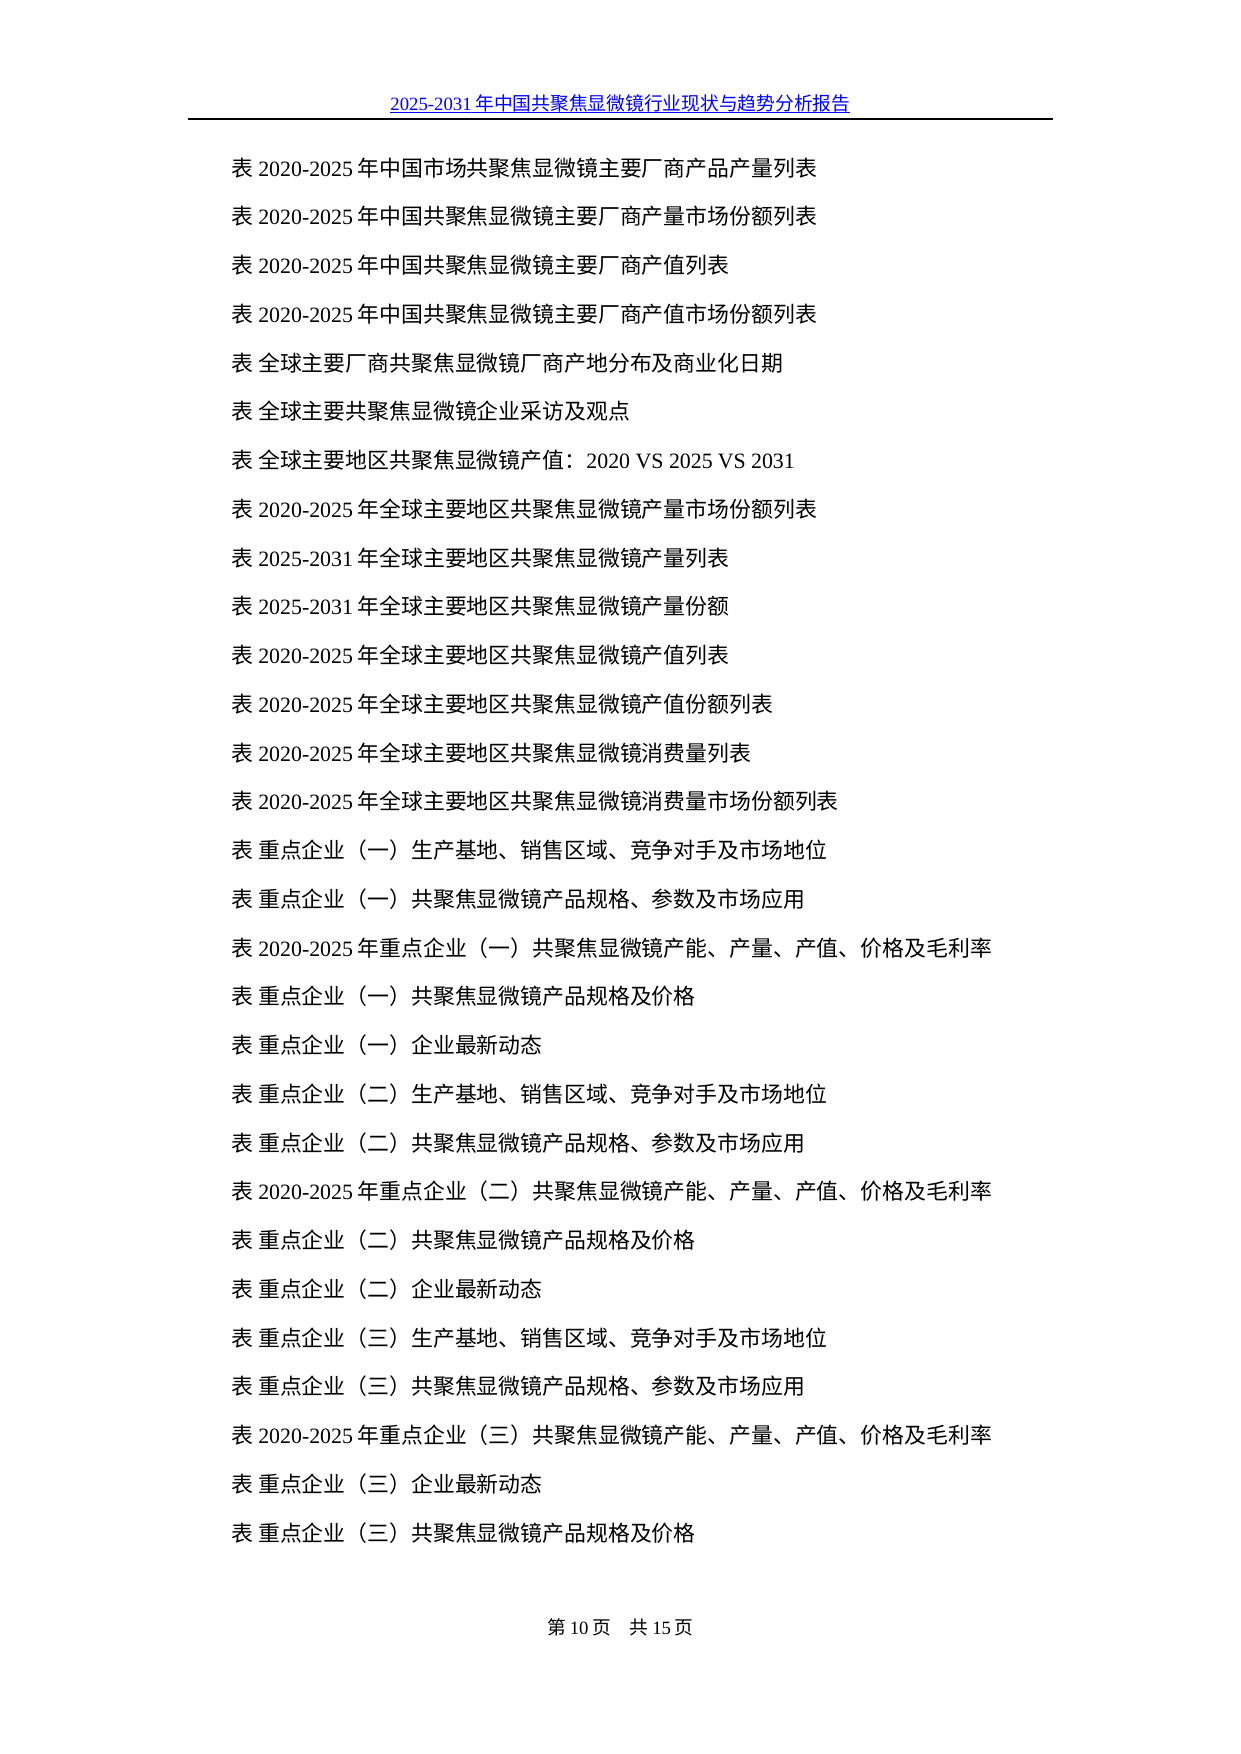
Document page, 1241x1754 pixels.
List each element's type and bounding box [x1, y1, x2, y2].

text [187, 150, 1053, 1548]
